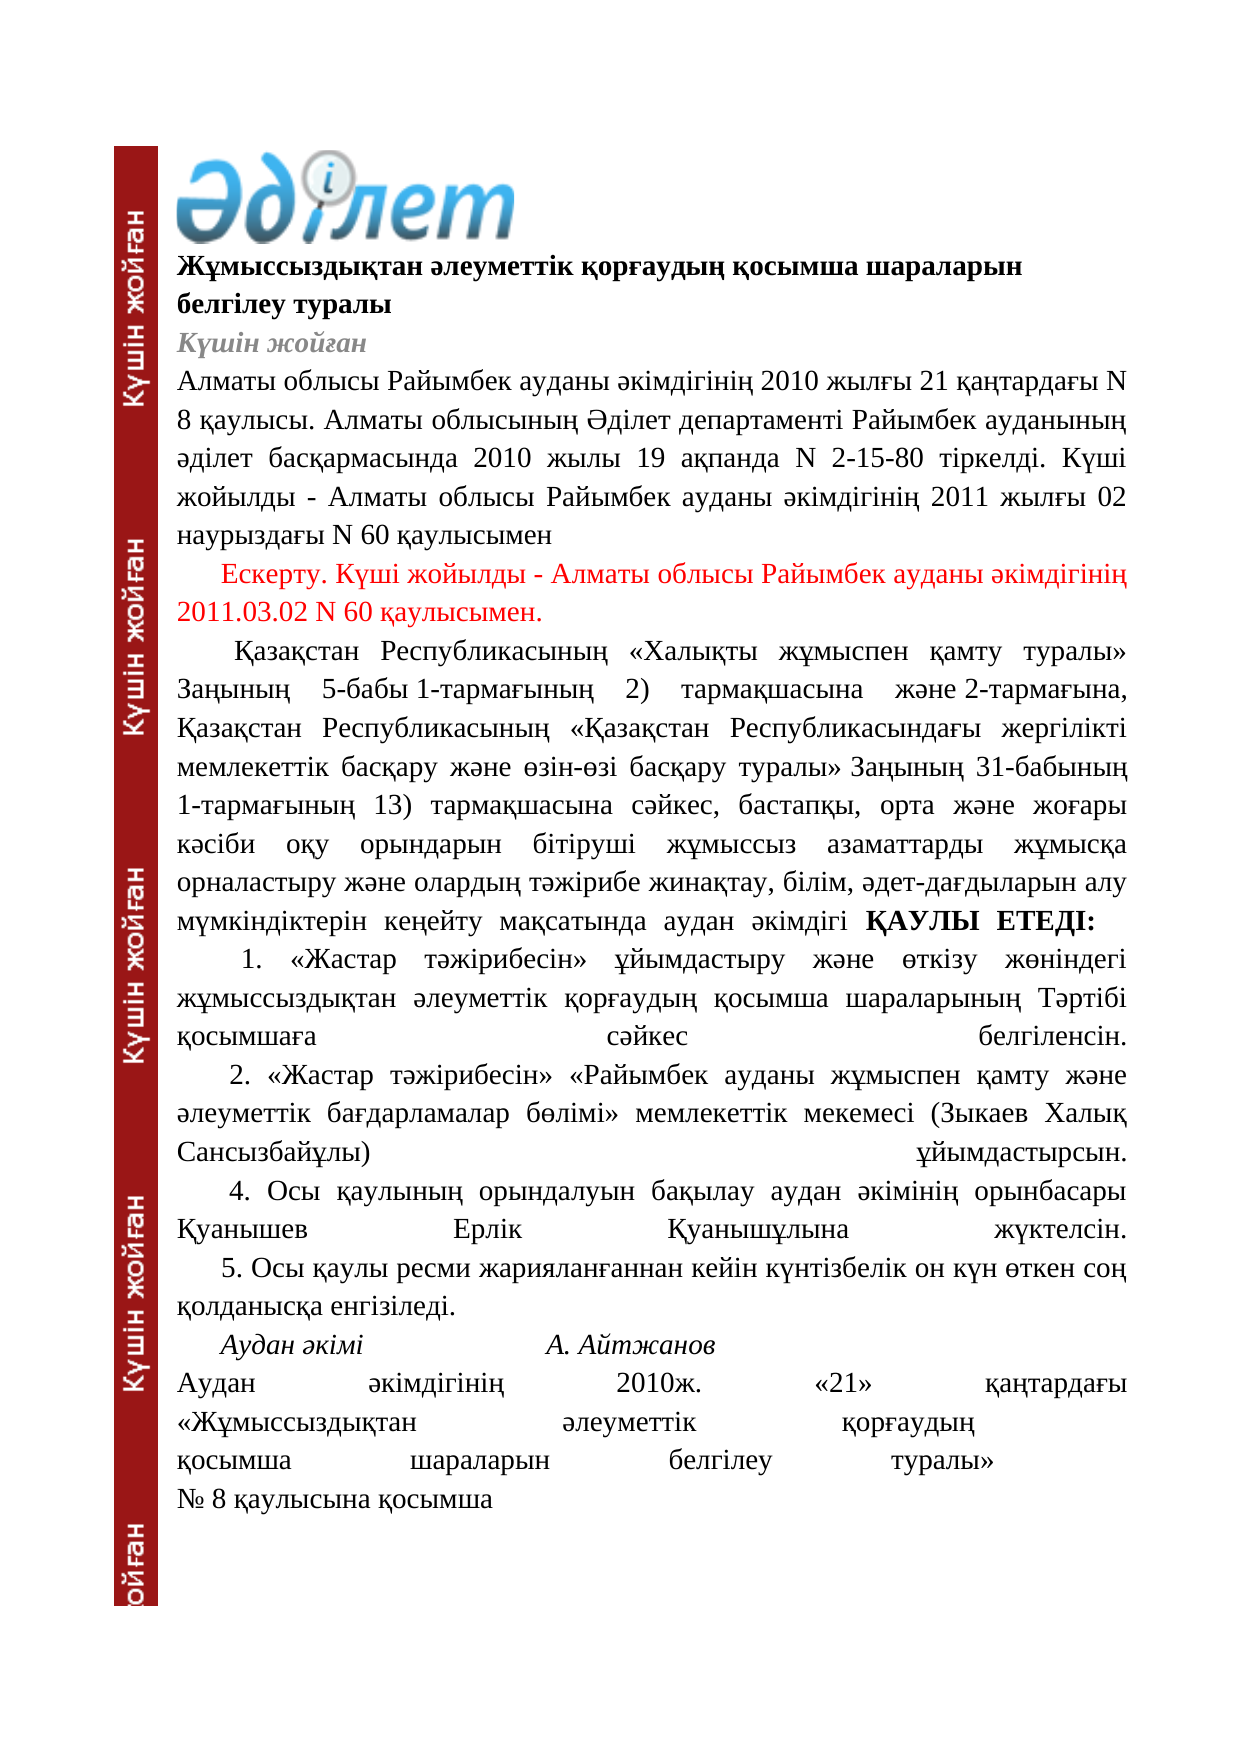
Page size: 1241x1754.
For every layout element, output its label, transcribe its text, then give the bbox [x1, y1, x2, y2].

picture [114, 1514, 158, 1606]
text Қазақстан Республикасының «Халықты жұмыспен қамту туралы» Заңының 5-бабы 1-тармағының 2) тармақшасына және 2-тармағына, Қазақстан Республикасының «Қазақстан Республикасындағы жергілікті мемлекеттік басқару және өзін-өзі басқару туралы» Заңының 31-бабының 1-тармағының 13) тармақшасына сәйкес, бастапқы, орта және жоғары кәсіби оқу орындарын бітіруші жұмыссыз азаматтарды жұмысқа орналастыру және олардың тәжірибе жинақтау, білім, әдет-дағдыларын алу мүмкіндіктерін кеңейту мақсатында аудан әкімдігі ҚАУЛЫ ЕТЕДІ: 1. «Жастар тәжірибесін» ұйымдастыру және өткізу жөніндегі жұмыссыздықтан әлеуметтік қорғаудың қосымша шараларының Тәртібі қосымшаға сәйкес белгіленсін. 2. «Жастар тәжірибесін» «Райымбек ауданы жұмыспен қамту және әлеуметтік бағдарламалар бөлімі» мемлекеттік мекемесі (Зыкаев Халық Сансызбайұлы) ұйымдастырсын. 4. Осы қаулының орындалуын бақылау аудан әкімінің орынбасары Қуанышев Ерлік Қуанышұлына жүктелсін. 5. Осы қаулы ресми жарияланғаннан кейін күнтізбелік он күн өткен соң қолданысқа енгізіледі. [112, 633, 1128, 1322]
picture [114, 1322, 158, 1327]
text Аудан әкімдігінің 2010ж. «21» қаңтардағы «Жұмыссыздықтан әлеуметтік қорғаудың қосымша шараларын белгілеу туралы» № 8 қаулысына қосымша [112, 1365, 1128, 1514]
text Алматы облысы Райымбек ауданы әкімдігінің 2010 жылғы 21 қаңтардағы N 8 қаулысы. Алматы облысының Әділет департаменті Райымбек ауданының әділет басқармасында 2010 жылы 19 ақпанда N 2-15-80 тіркелді. Күші жойылды - Алматы облысы Райымбек ауданы әкімдігінің 2011 жылғы 02 наурыздағы N 60 қаулысымен [112, 363, 1128, 551]
picture [114, 1360, 158, 1365]
picture [176, 150, 515, 244]
text Жұмыссыздықтан әлеуметтік қорғаудың қосымша шараларын белгілеу туралы [112, 248, 1128, 320]
picture [114, 358, 158, 363]
text Аудан әкімі А. Айтжанов [112, 1327, 1128, 1360]
picture [114, 628, 158, 633]
picture [114, 146, 158, 248]
text Күшін жойған [112, 325, 1128, 358]
picture [114, 551, 158, 556]
text Ескерту. Күші жойылды - Алматы облысы Райымбек ауданы әкімдігінің 2011.03.02 N 60 қаулысымен. [112, 556, 1128, 628]
picture [114, 320, 158, 325]
